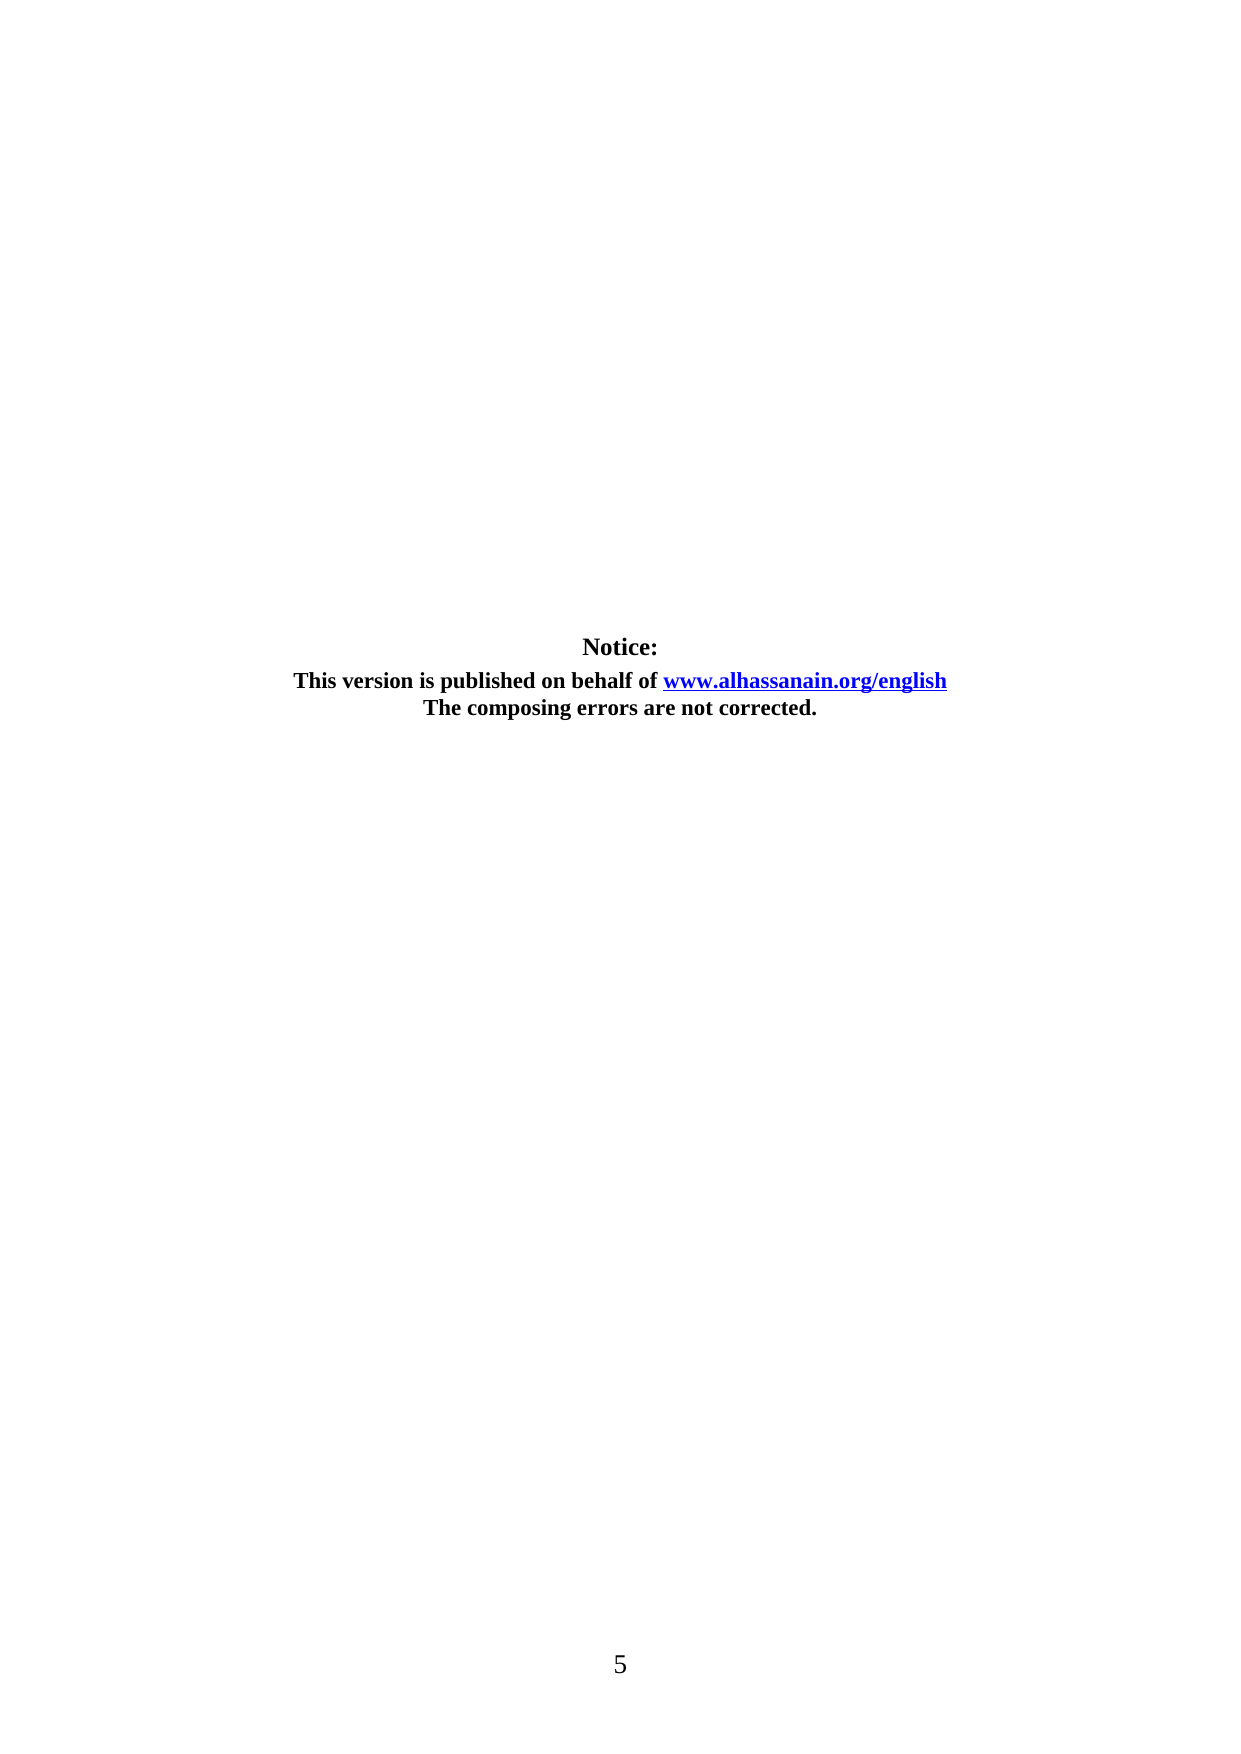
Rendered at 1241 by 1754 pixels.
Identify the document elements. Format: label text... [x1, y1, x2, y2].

text Notice: [236, 632, 1004, 661]
text The composing errors are not corrected. [236, 693, 1004, 720]
text This version is published on behalf of www.alhassanain.org/english [236, 667, 1004, 693]
